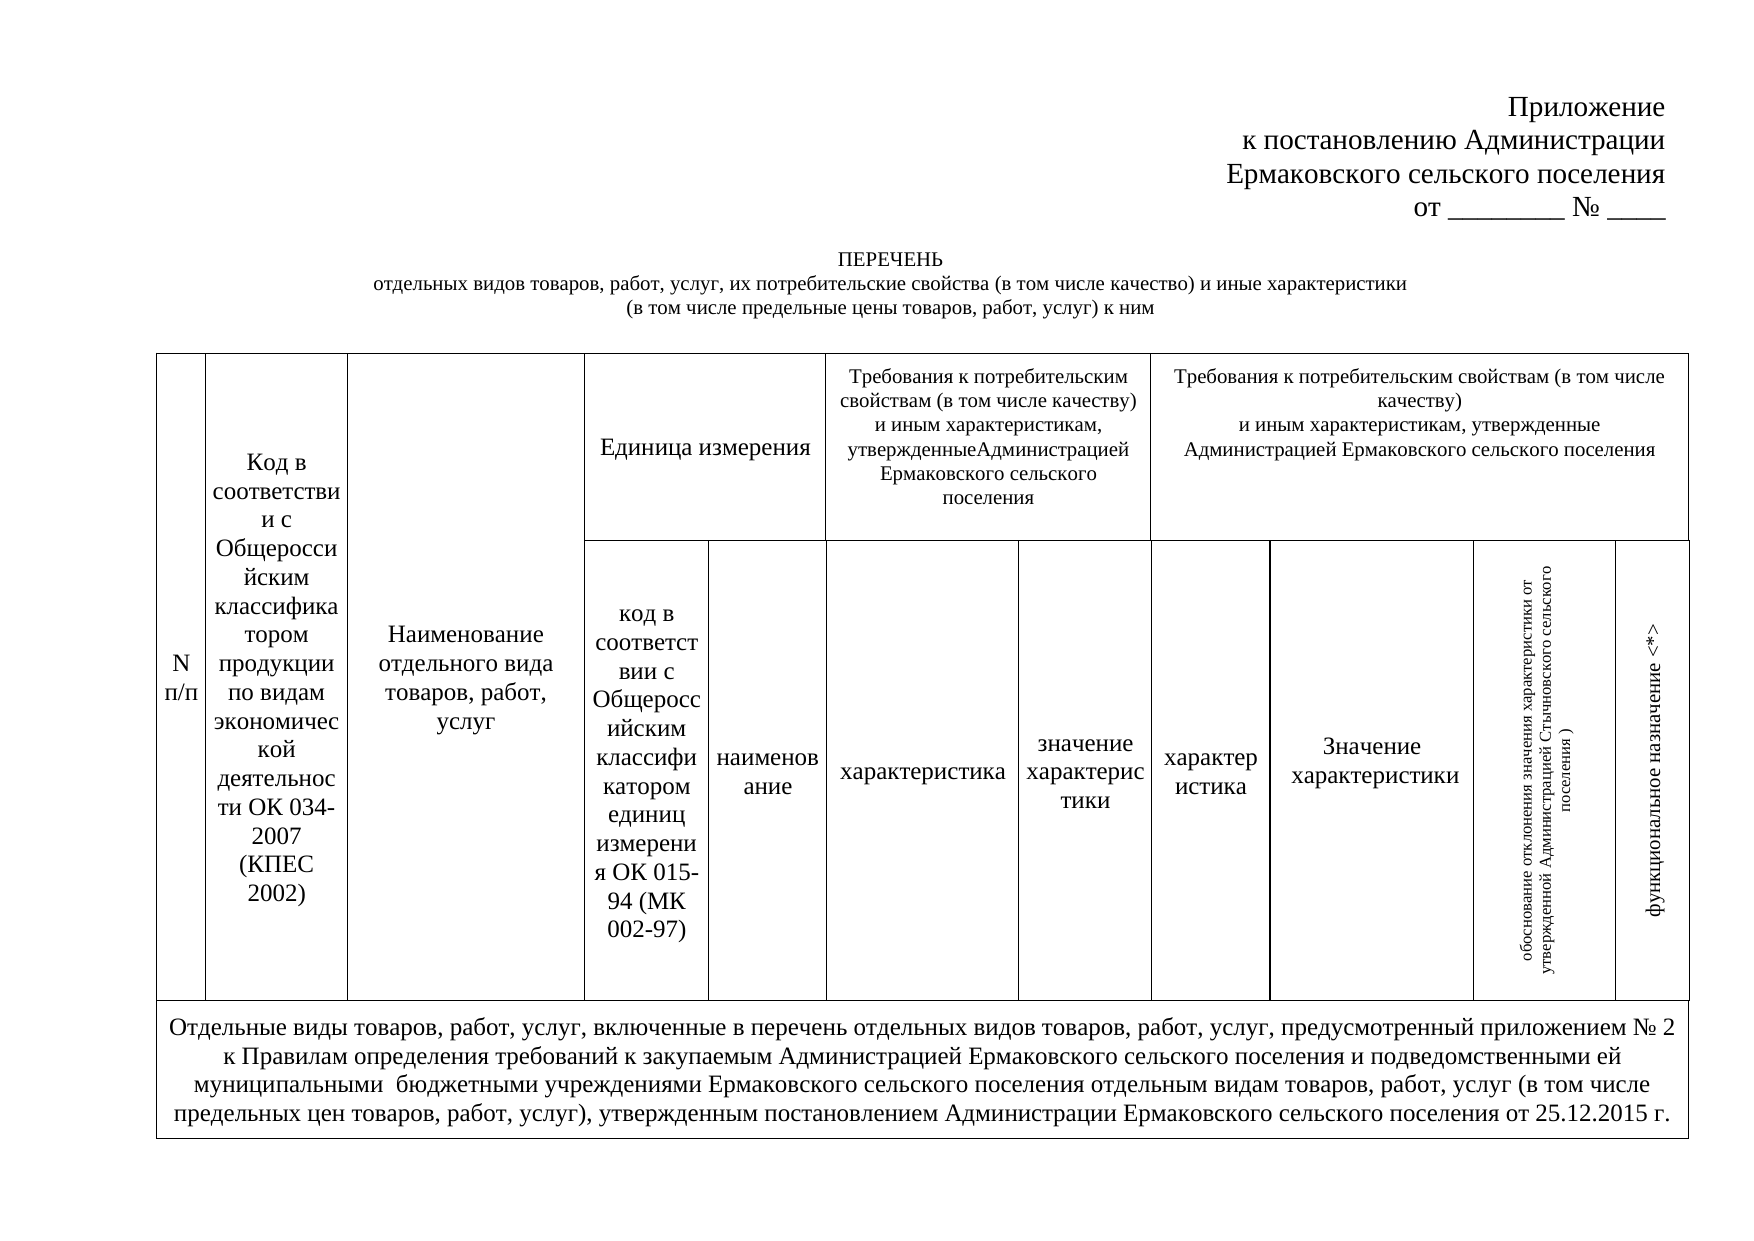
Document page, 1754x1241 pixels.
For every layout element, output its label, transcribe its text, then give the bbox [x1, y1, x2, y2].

list Приложение [59, 89, 1665, 122]
table_cell код в соответствии с Общероссийским классификатором единиц измерения ОК 015-94 (МК 002-97) [585, 541, 708, 1000]
text ПЕРЕЧЕНЬ [59, 247, 1665, 271]
table_header Наименование отдельного вида товаров, работ, услуг [348, 354, 584, 1000]
table_cell Значение характеристики [1271, 541, 1473, 1000]
table_header Единица измерения [585, 354, 825, 540]
table_cell наименование [709, 541, 826, 1000]
table_header Требования к потребительским свойствам (в том числе качеству) и иным характеристикам, утвержденные Администрацией Ермаковского сельского поселения [1151, 354, 1688, 540]
table_cell значение характеристики [1019, 541, 1151, 1000]
table_cell функциональное назначение <*> [1616, 541, 1689, 1000]
list от ________ № ____ [59, 189, 1665, 223]
list к постановлению Администрации [59, 122, 1665, 156]
table_cell характеристика [1152, 541, 1269, 1000]
table_cell обоснование отклонения значения характеристики от утвержденной Администрацией Стычновского сельского поселения ) [1474, 541, 1615, 1000]
table_header Требования к потребительским свойствам (в том числе качеству) и иным характеристикам, утвержденныеАдминистрацией Ермаковского сельского поселения [826, 354, 1150, 540]
table_header N п/п [157, 354, 205, 1000]
table_cell характеристика [827, 541, 1018, 1000]
table_header Код в соответствии с Общероссийским классификатором продукции по видам экономической деятельности ОК 034-2007 (КПЕС 2002) [206, 354, 347, 1000]
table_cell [157, 1001, 1688, 1138]
text отдельных видов товаров, работ, услуг, их потребительские свойства (в том числе качество) и иные характеристики [59, 271, 1665, 295]
text (в том числе предельные цены товаров, работ, услуг) к ним [59, 295, 1665, 319]
list Ермаковского сельского поселения [59, 156, 1665, 189]
